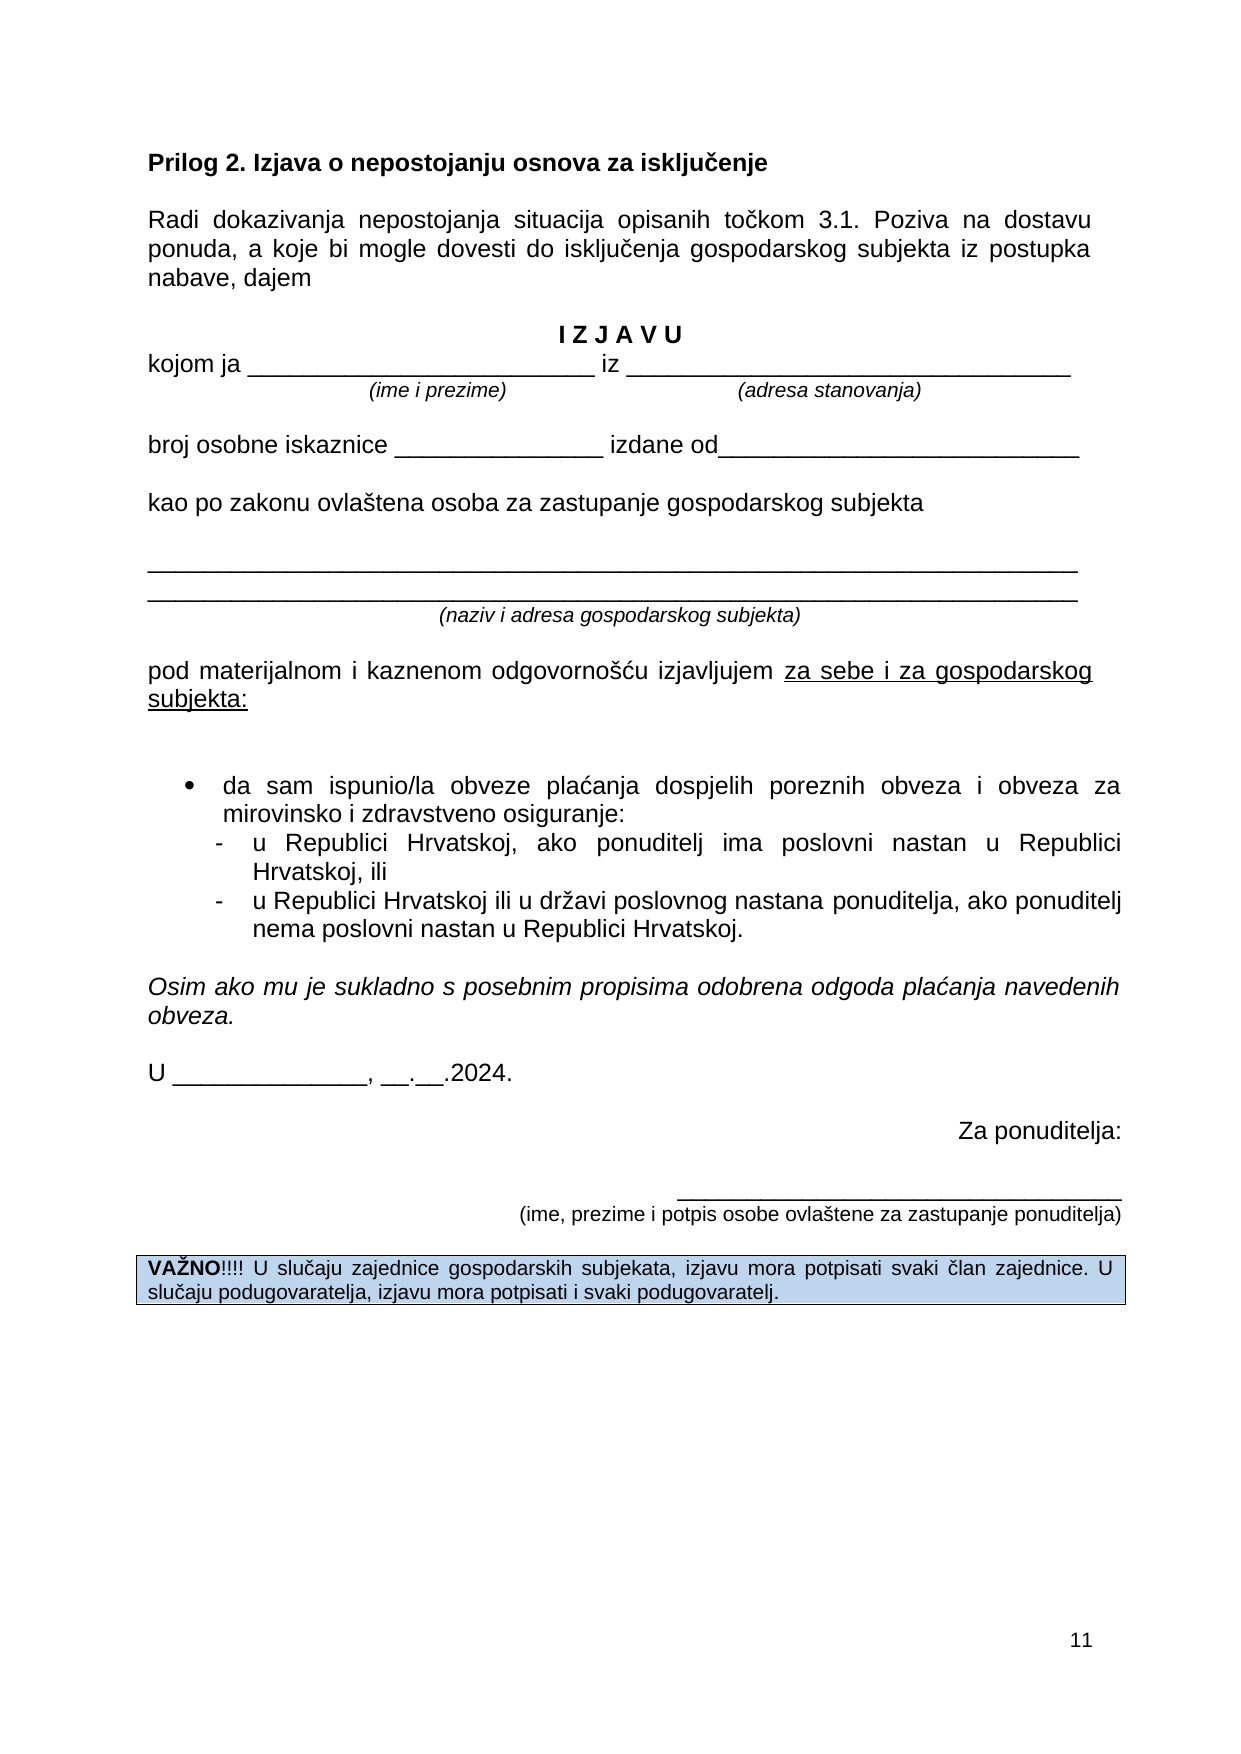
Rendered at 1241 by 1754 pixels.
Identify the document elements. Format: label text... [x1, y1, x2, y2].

table_header VAŽNO!!!! U slučaju zajednice gospodarskih subjekata, izjavu mora potpisati svaki član zajednice. U slučaju podugovaratelja, izjavu mora potpisati i svaki podugovaratelj. [137, 1256, 1125, 1303]
text kojom ja _________________________ iz ________________________________ [148, 349, 1092, 378]
list da sam ispunio/la obveze plaćanja dospjelih poreznih obveza i obveza za mirovinsko i zdravstveno osiguranje: [185, 771, 1122, 828]
text ________________________________ [148, 1173, 1122, 1202]
text Osim ako mu je sukladno s posebnim propisima odobrena odgoda plaćanja navedenih obveza. [148, 972, 1122, 1029]
text ___________________________________________________________________ [148, 545, 1092, 574]
text (ime, prezime i potpis osobe ovlaštene za zastupanje ponuditelja) [148, 1202, 1122, 1226]
text ___________________________________________________________________ [148, 574, 1092, 603]
text pod materijalnom i kaznenom odgovornošću izjavljujem za sebe i za gospodarskog subjekta: [148, 656, 1092, 713]
list u Republici Hrvatskoj, ako ponuditelj ima poslovni nastan u Republici Hrvatskoj, ili [215, 828, 1122, 886]
text kao po zakonu ovlaštena osoba za zastupanje gospodarskog subjekta [148, 488, 1092, 517]
text Radi dokazivanja nepostojanja situacija opisanih točkom 3.1. Poziva na dostavu ponuda, a koje bi mogle dovesti do isključenja gospodarskog subjekta iz postupka nabave, dajem [148, 205, 1092, 291]
text Za ponuditelja: [148, 1116, 1122, 1144]
text I Z J A V U [148, 320, 1092, 349]
list u Republici Hrvatskoj ili u državi poslovnog nastana ponuditelja, ako ponuditelj nema poslovni nastan u Republici Hrvatskoj. [215, 886, 1122, 943]
text (naziv i adresa gospodarskog subjekta) [148, 603, 1092, 627]
text broj osobne iskaznice _______________ izdane od__________________________ [148, 430, 1092, 459]
text Prilog 2. Izjava o nepostojanju osnova za isključenje [148, 148, 1122, 176]
text (ime i prezime) (adresa stanovanja) [295, 378, 1092, 402]
text U ______________, __.__.2024. [148, 1058, 1122, 1087]
